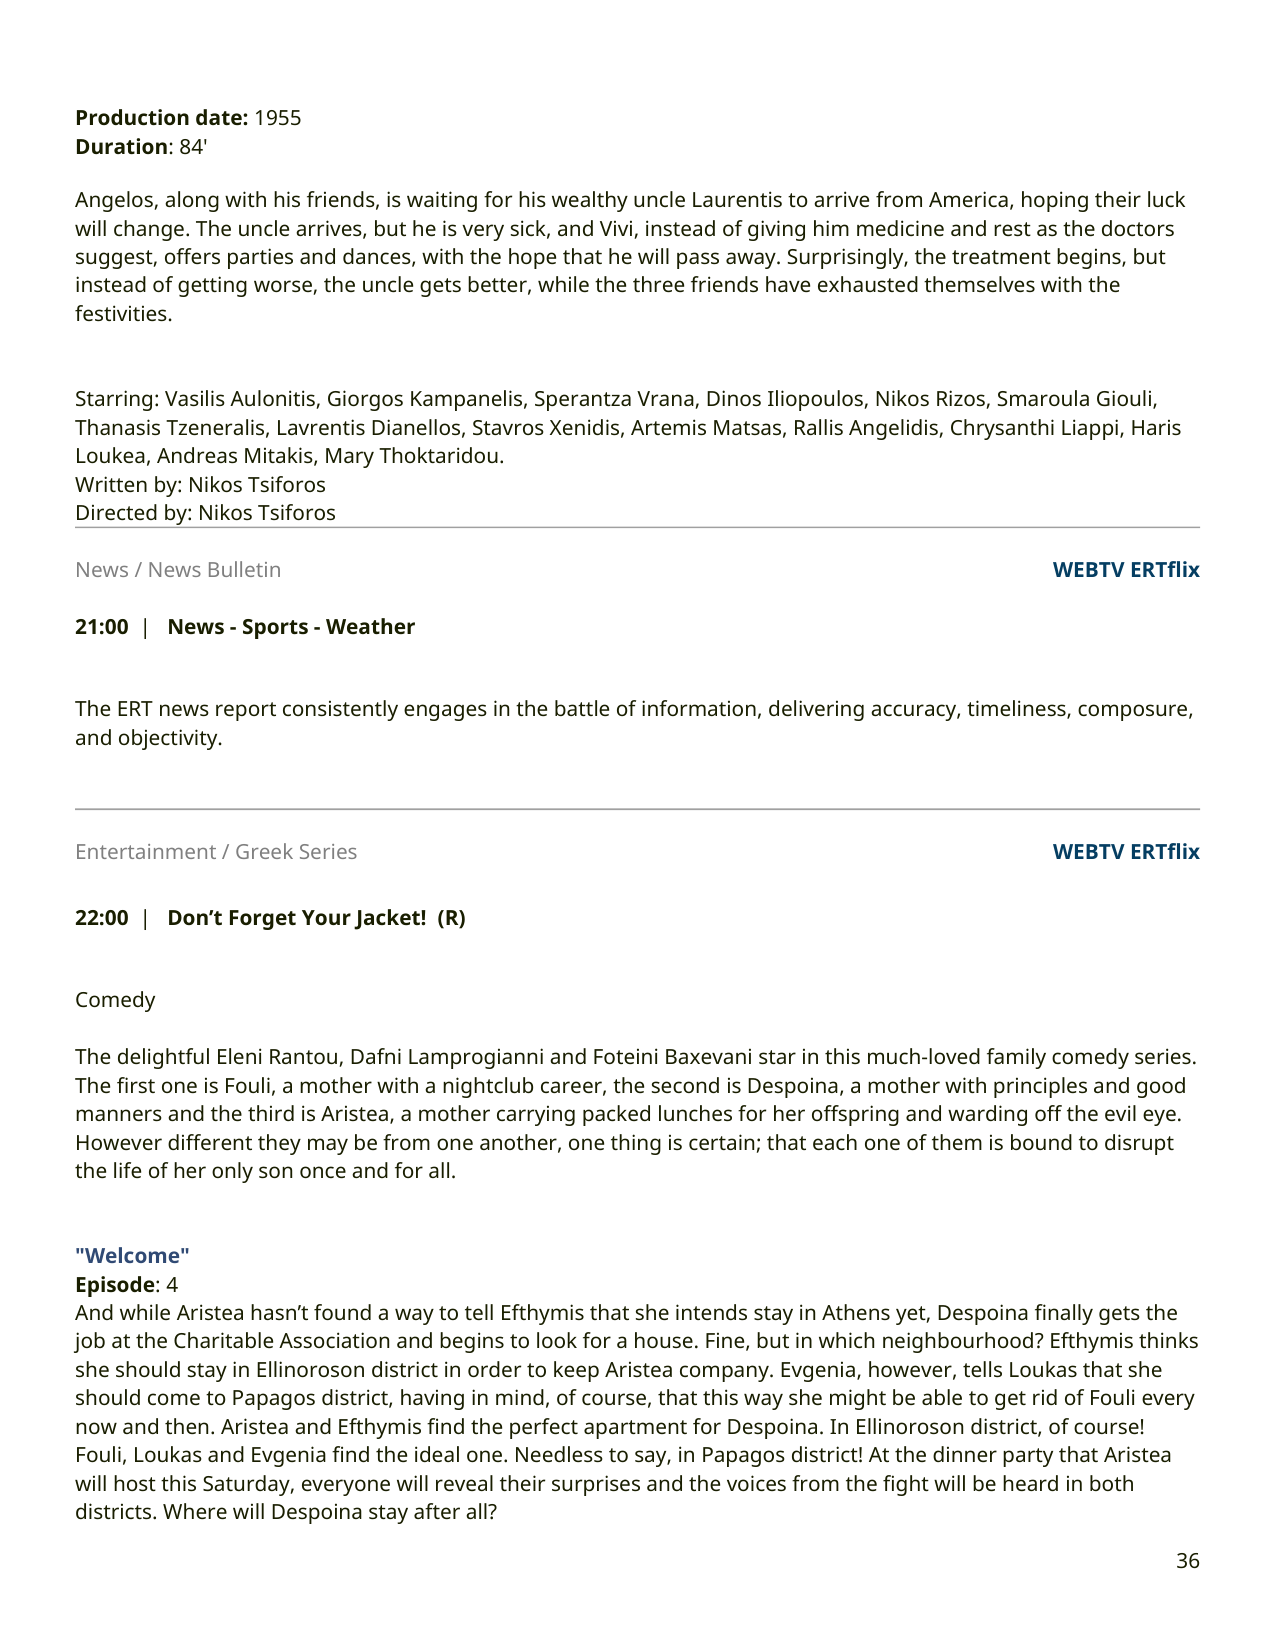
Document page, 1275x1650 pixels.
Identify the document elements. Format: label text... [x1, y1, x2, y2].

text 22:00 | Don’t Forget Your Jacket! (R) [75, 866, 1200, 960]
table_header WEBTV ERTflix [638, 555, 1200, 584]
table_header WEBTV ERTflix [638, 837, 1200, 866]
text Comedy The delightful Eleni Rantou, Dafni Lamprogianni and Foteini Baxevani star in this much-loved family comedy series. The first one is Fouli, a mother with a nightclub career, the second is Despoina, a mother with principles and good manners and the third is Aristea, a mother carrying packed lunches for her offspring and warding off the evil eye. However different they may be from one another, one thing is certain; that each one of them is bound to disrupt the life of her only son once and for all. [75, 985, 1200, 1184]
text Angelos, along with his friends, is waiting for his wealthy uncle Laurentis to arrive from America, hoping their luck will change. The uncle arrives, but he is very sick, and Vivi, instead of giving him medicine and rest as the doctors suggest, offers parties and dances, with the hope that he will pass away. Surprisingly, the treatment begins, but instead of getting worse, the uncle gets better, while the three friends have exhausted themselves with the festivities. [75, 185, 1200, 327]
table_header News / News Bulletin [75, 555, 637, 584]
table_header Entertainment / Greek Series [75, 837, 637, 866]
text The ERT news report consistently engages in the battle of information, delivering accuracy, timeliness, composure, and objectivity. [75, 694, 1200, 751]
text 21:00 | News - Sports - Weather [75, 584, 1200, 669]
text And while Aristea hasn’t found a way to tell Efthymis that she intends stay in Athens yet, Despoina finally gets the job at the Charitable Association and begins to look for a house. Fine, but in which neighbourhood? Efthymis thinks she should stay in Ellinoroson district in order to keep Aristea company. Evgenia, however, tells Loukas that she should come to Papagos district, having in mind, of course, that this way she might be able to get rid of Fouli every now and then. Aristea and Efthymis find the perfect apartment for Despoina. In Ellinoroson district, of course! Fouli, Loukas and Evgenia find the ideal one. Needless to say, in Papagos district! At the dinner party that Aristea will host this Saturday, everyone will reveal their surprises and the voices from the fight will be heard in both districts. Where will Despoina stay after all? [75, 1298, 1200, 1526]
text "Welcome" Episode: 4 [75, 1184, 1200, 1298]
text Starring: Vasilis Aulonitis, Giorgos Kampanelis, Sperantza Vrana, Dinos Iliopoulos, Nikos Rizos, Smaroula Giouli, Thanasis Tzeneralis, Lavrentis Dianellos, Stavros Xenidis, Artemis Matsas, Rallis Angelidis, Chrysanthi Liappi, Haris Loukea, Andreas Mitakis, Mary Thoktaridou. Written by: Nikos Tsiforos Directed by: Nikos Tsiforos [75, 327, 1200, 526]
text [75, 75, 1200, 160]
